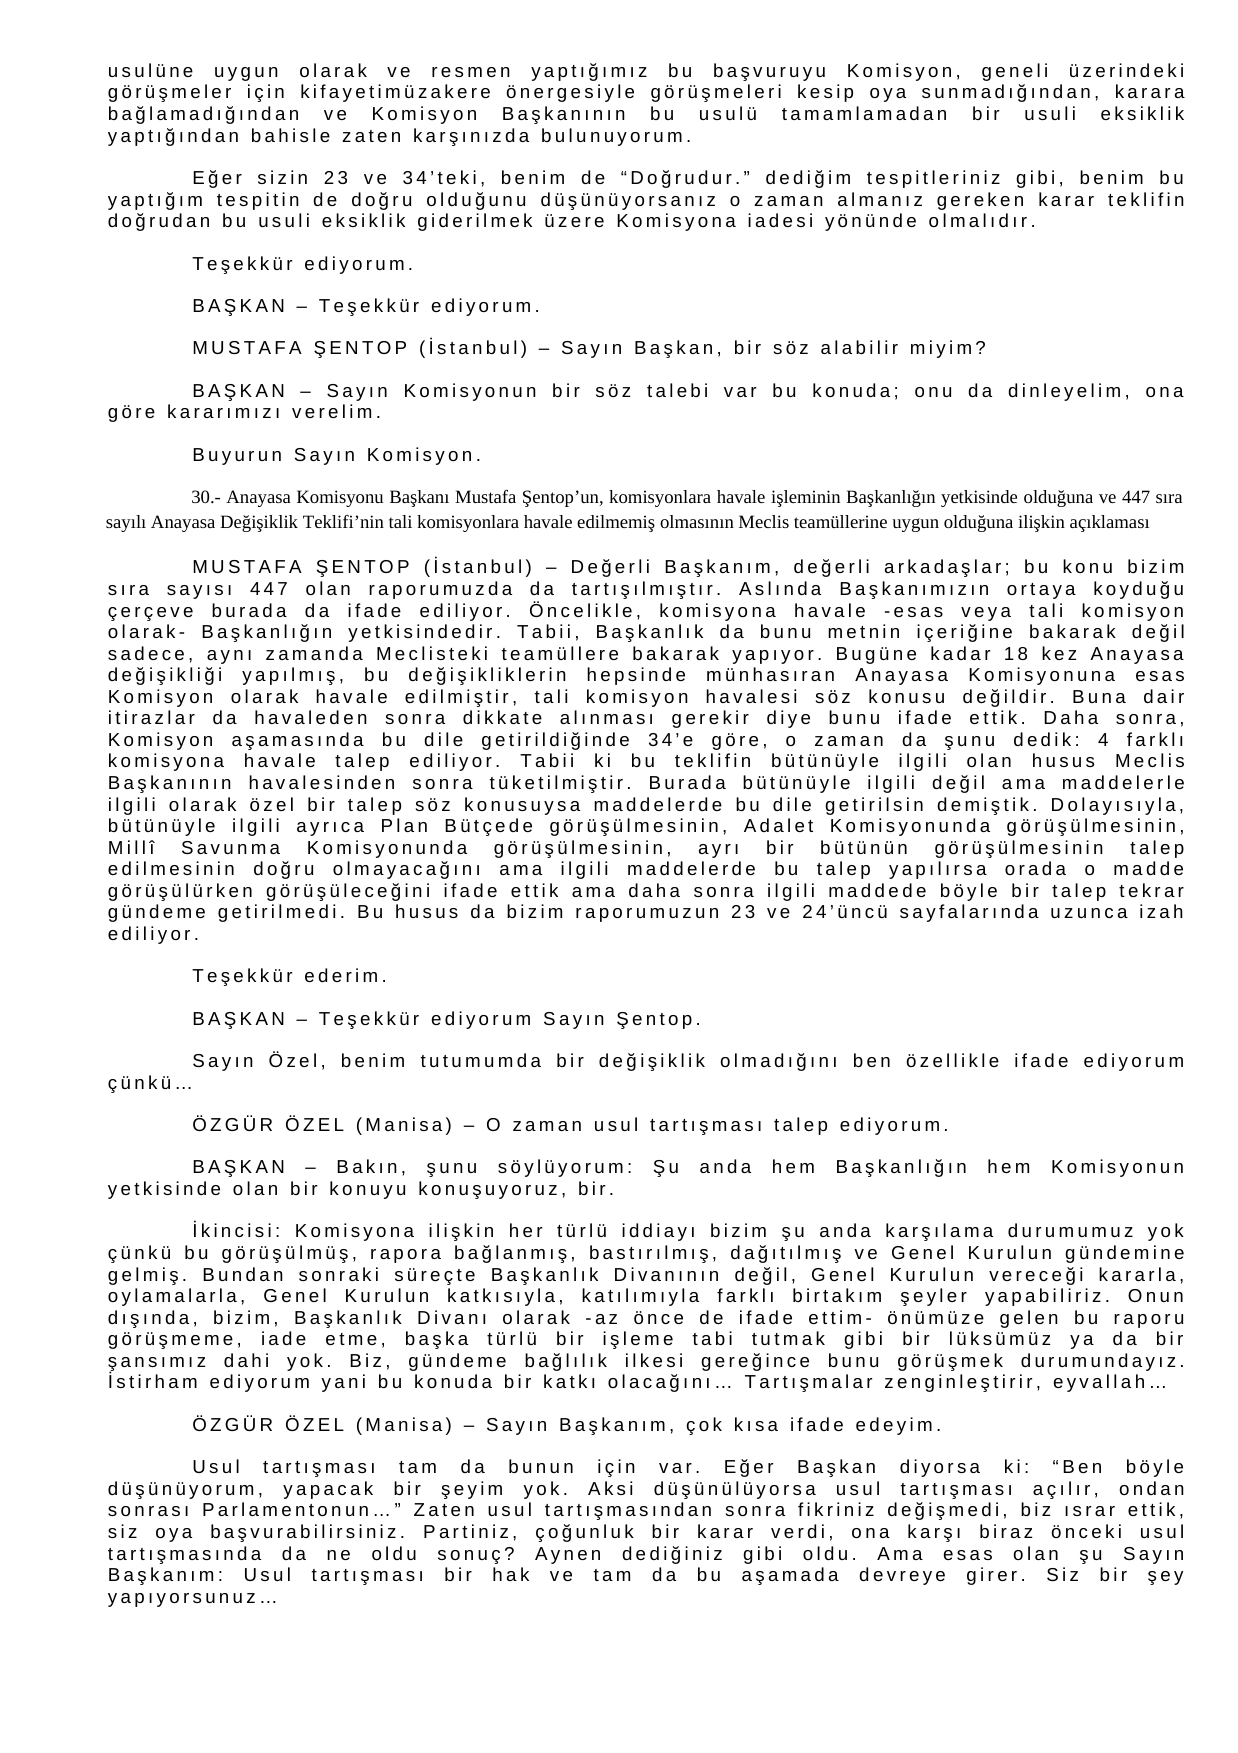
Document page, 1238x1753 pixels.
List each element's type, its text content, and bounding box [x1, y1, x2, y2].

text MUSTAFA ŞENTOP (İstanbul) – Değerli Başkanım, değerli arkadaşlar; bu konu bizim sıra sayısı 447 olan raporumuzda da tartışılmıştır. Aslında Başkanımızın ortaya koyduğu çerçeve burada da ifade ediliyor. Öncelikle, komisyona havale -esas veya tali komisyon olarak- Başkanlığın yetkisindedir. Tabii, Başkanlık da bunu metnin içeriğine bakarak değil sadece, aynı zamanda Meclisteki teamüllere bakarak yapıyor. Bugüne kadar 18 kez Anayasa değişikliği yapılmış, bu değişikliklerin hepsinde münhasıran Anayasa Komisyonuna esas Komisyon olarak havale edilmiştir, tali komisyon havalesi söz konusu değildir. Buna dair itirazlar da havaleden sonra dikkate alınması gerekir diye bunu ifade ettik. Daha sonra, Komisyon aşamasında bu dile getirildiğinde 34’e göre, o zaman da şunu dedik: 4 farklı komisyona havale talep ediliyor. Tabii ki bu teklifin bütünüyle ilgili olan husus Meclis Başkanının havalesinden sonra tüketilmiştir. Burada bütünüyle ilgili değil ama maddelerle ilgili olarak özel bir talep söz konusuysa maddelerde bu dile getirilsin demiştik. Dolayısıyla, bütünüyle ilgili ayrıca Plan Bütçede görüşülmesinin, Adalet Komisyonunda görüşülmesinin, Millî Savunma Komisyonunda görüşülmesinin, ayrı bir bütünün görüşülmesinin talep edilmesinin doğru olmayacağını ama ilgili maddelerde bu talep yapılırsa orada o madde görüşülürken görüşüleceğini ifade ettik ama daha sonra ilgili maddede böyle bir talep tekrar gündeme getirilmedi. Bu husus da bizim raporumuzun 23 ve 24’üncü sayfalarında uzunca izah ediliyor. [108, 556, 1186, 944]
text BAŞKAN – Bakın, şunu söylüyorum: Şu anda hem Başkanlığın hem Komisyonun yetkisinde olan bir konuyu konuşuyoruz, bir. [108, 1156, 1186, 1199]
text Teşekkür ediyorum. [108, 252, 1186, 274]
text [108, 60, 1186, 146]
text BAŞKAN – Teşekkür ediyorum. [108, 295, 1186, 316]
text ÖZGÜR ÖZEL (Manisa) – O zaman usul tartışması talep ediyorum. [108, 1114, 1186, 1136]
text 30.- Anayasa Komisyonu Başkanı Mustafa Şentop’un, komisyonlara havale işleminin Başkanlığın yetkisinde olduğuna ve 447 sıra sayılı Anayasa Değişiklik Teklifi’nin tali komisyonlara havale edilmemiş olmasının Meclis teamüllerine uygun olduğuna ilişkin açıklaması [106, 486, 1184, 532]
text Sayın Özel, benim tutumumda bir değişiklik olmadığını ben özellikle ifade ediyorum çünkü… [108, 1050, 1186, 1093]
text İkincisi: Komisyona ilişkin her türlü iddiayı bizim şu anda karşılama durumumuz yok çünkü bu görüşülmüş, rapora bağlanmış, bastırılmış, dağıtılmış ve Genel Kurulun gündemine gelmiş. Bundan sonraki süreçte Başkanlık Divanının değil, Genel Kurulun vereceği kararla, oylamalarla, Genel Kurulun katkısıyla, katılımıyla farklı birtakım şeyler yapabiliriz. Onun dışında, bizim, Başkanlık Divanı olarak -az önce de ifade ettim- önümüze gelen bu raporu görüşmeme, iade etme, başka türlü bir işleme tabi tutmak gibi bir lüksümüz ya da bir şansımız dahi yok. Biz, gündeme bağlılık ilkesi gereğince bunu görüşmek durumundayız. İstirham ediyorum yani bu konuda bir katkı olacağını… Tartışmalar zenginleştirir, eyvallah… [108, 1220, 1186, 1393]
text BAŞKAN – Teşekkür ediyorum Sayın Şentop. [108, 1008, 1186, 1029]
text BAŞKAN – Sayın Komisyonun bir söz talebi var bu konuda; onu da dinleyelim, ona göre kararımızı verelim. [108, 379, 1186, 423]
text Buyurun Sayın Komisyon. [108, 443, 1186, 465]
text ÖZGÜR ÖZEL (Manisa) – Sayın Başkanım, çok kısa ifade edeyim. [108, 1414, 1186, 1435]
text Eğer sizin 23 ve 34’teki, benim de “Doğrudur.” dediğim tespitleriniz gibi, benim bu yaptığım tespitin de doğru olduğunu düşünüyorsanız o zaman almanız gereken karar teklifin doğrudan bu usuli eksiklik giderilmek üzere Komisyona iadesi yönünde olmalıdır. [108, 167, 1186, 231]
text MUSTAFA ŞENTOP (İstanbul) – Sayın Başkan, bir söz alabilir miyim? [108, 337, 1186, 359]
text Usul tartışması tam da bunun için var. Eğer Başkan diyorsa ki: “Ben böyle düşünüyorum, yapacak bir şeyim yok. Aksi düşünülüyorsa usul tartışması açılır, ondan sonrası Parlamentonun…” Zaten usul tartışmasından sonra fikriniz değişmedi, biz ısrar ettik, siz oya başvurabilirsiniz. Partiniz, çoğunluk bir karar verdi, ona karşı biraz önceki usul tartışmasında da ne oldu sonuç? Aynen dediğiniz gibi oldu. Ama esas olan şu Sayın Başkanım: Usul tartışması bir hak ve tam da bu aşamada devreye girer. Siz bir şey yapıyorsunuz… [108, 1456, 1186, 1607]
text Teşekkür ederim. [108, 965, 1186, 987]
